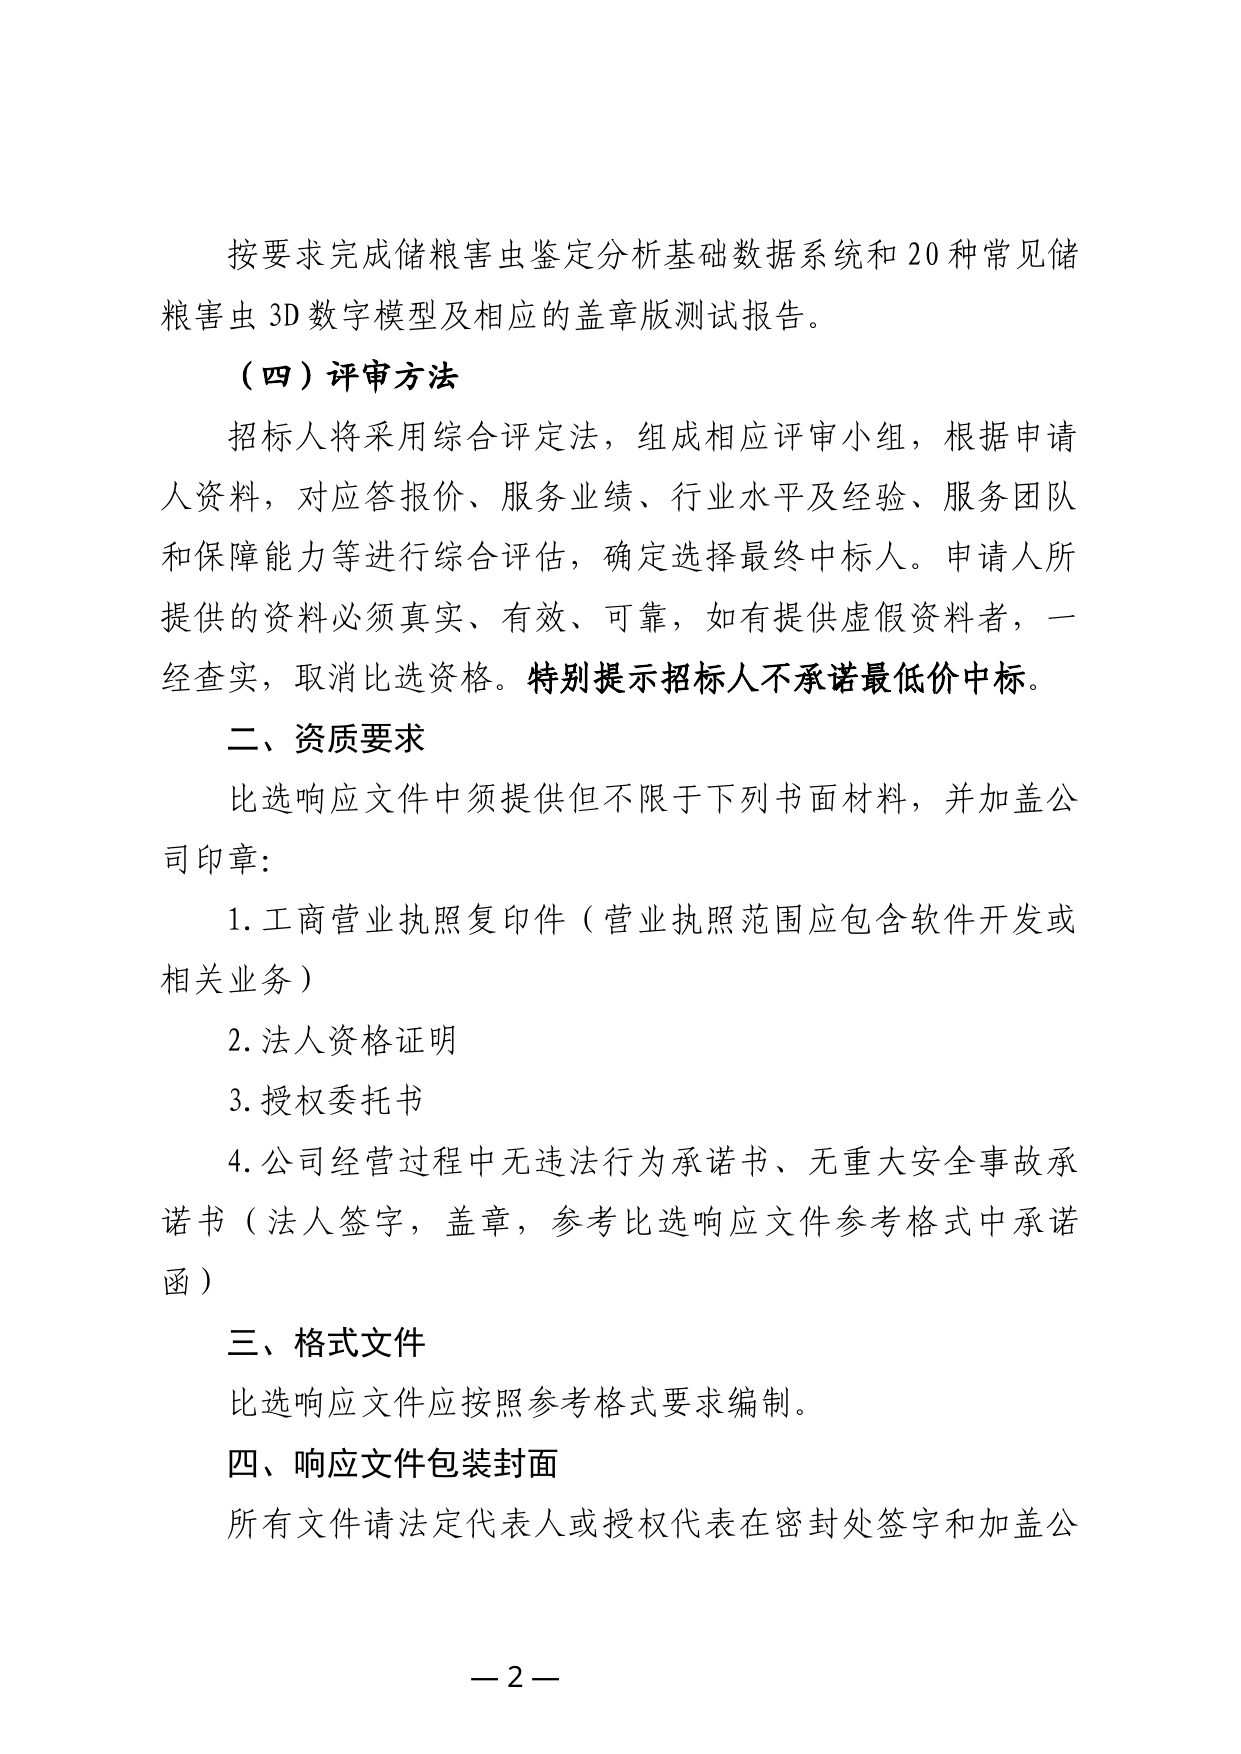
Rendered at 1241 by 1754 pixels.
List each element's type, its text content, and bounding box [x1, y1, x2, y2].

text 三、格式文件 [159, 1306, 1081, 1366]
text 四、响应文件包装封面 [159, 1427, 1081, 1487]
text 4.公司经营过程中无违法行为承诺书、无重大安全事故承诺书（法人签字，盖章，参考比选响应文件参考格式中承诺函） [159, 1125, 1081, 1306]
text 1.工商营业执照复印件（营业执照范围应包含软件开发或相关业务） [159, 883, 1081, 1004]
text 2.法人资格证明 [159, 1004, 1081, 1064]
text 比选响应文件应按照参考格式要求编制。 [159, 1366, 1081, 1427]
text 按要求完成储粮害虫鉴定分析基础数据系统和20种常见储粮害虫3D数字模型及相应的盖章版测试报告。 [159, 218, 1081, 339]
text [159, 1487, 1081, 1548]
text 比选响应文件中须提供但不限于下列书面材料，并加盖公司印章： [159, 762, 1081, 883]
text 招标人将采用综合评定法，组成相应评审小组，根据申请人资料，对应答报价、服务业绩、行业水平及经验、服务团队和保障能力等进行综合评估，确定选择最终中标人。申请人所提供的资料必须真实、有效、可靠，如有提供虚假资料者，一经查实，取消比选资格。特别提示招标人不承诺最低价中标。 [159, 400, 1081, 702]
text （四）评审方法 [159, 339, 1081, 400]
text 3.授权委托书 [159, 1064, 1081, 1125]
text 二、资质要求 [159, 702, 1081, 762]
